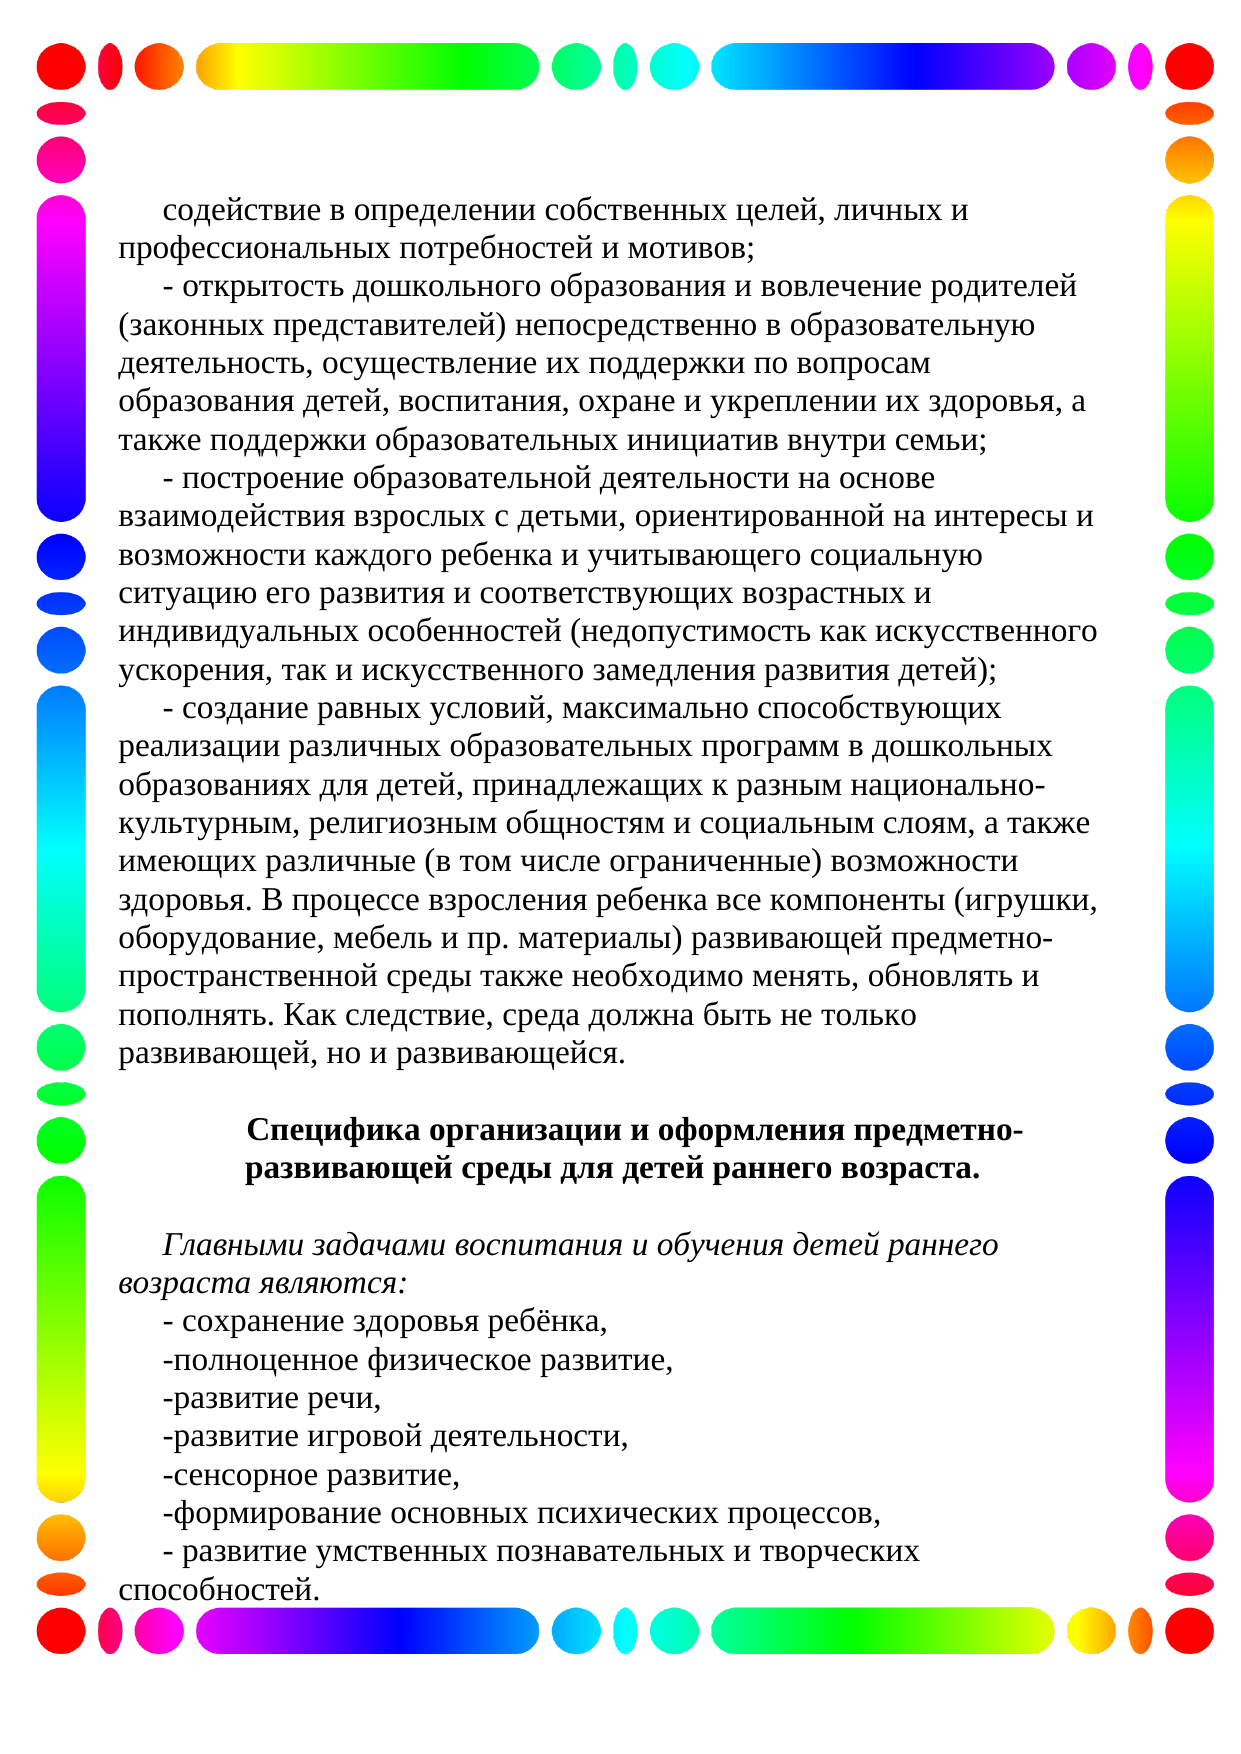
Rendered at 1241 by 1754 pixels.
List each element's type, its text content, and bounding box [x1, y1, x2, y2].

text - построение образовательной деятельности на основе взаимодействия взрослых с детьми, ориентированной на интересы и возможности каждого ребенка и учитывающего социальную ситуацию его развития и соответствующих возрастных и индивидуальных особенностей (недопустимость как искусственного ускорения, так и искусственного замедления развития детей); [118, 457, 1107, 687]
text Главными задачами воспитания и обучения детей раннего возраста являются: [118, 1224, 1107, 1301]
text -развитие игровой деятельности, [118, 1416, 1107, 1454]
text - развитие умственных познавательных и творческих способностей. [118, 1531, 1107, 1607]
text - создание равных условий, максимально способствующих реализации различных образовательных программ в дошкольных образованиях для детей, принадлежащих к разным национально-культурным, религиозным общностям и социальным слоям, а также имеющих различные (в том числе ограниченные) возможности здоровья. В процессе взросления ребенка все компоненты (игрушки, оборудование, мебель и пр. материалы) развивающей предметно-пространственной среды также необходимо менять, обновлять и пополнять. Как следствие, среда должна быть не только развивающей, но и развивающейся. [118, 687, 1107, 1071]
text - сохранение здоровья ребёнка, [118, 1301, 1107, 1339]
text - открытость дошкольного образования и вовлечение родителей (законных представителей) непосредственно в образовательную деятельность, осуществление их поддержки по вопросам образования детей, воспитания, охране и укреплении их здоровья, а также поддержки образовательных инициатив внутри семьи; [118, 266, 1107, 457]
text содействие в определении собственных целей, личных и профессиональных потребностей и мотивов; [118, 189, 1107, 266]
text -развитие речи, [118, 1377, 1107, 1416]
text -формирование основных психических процессов, [118, 1492, 1107, 1531]
picture [36, 43, 1214, 1654]
text -полноценное физическое развитие, [118, 1339, 1107, 1377]
text -сенсорное развитие, [118, 1454, 1107, 1492]
text Специфика организации и оформления предметно-развивающей среды для детей раннего возраста. [118, 1109, 1107, 1186]
